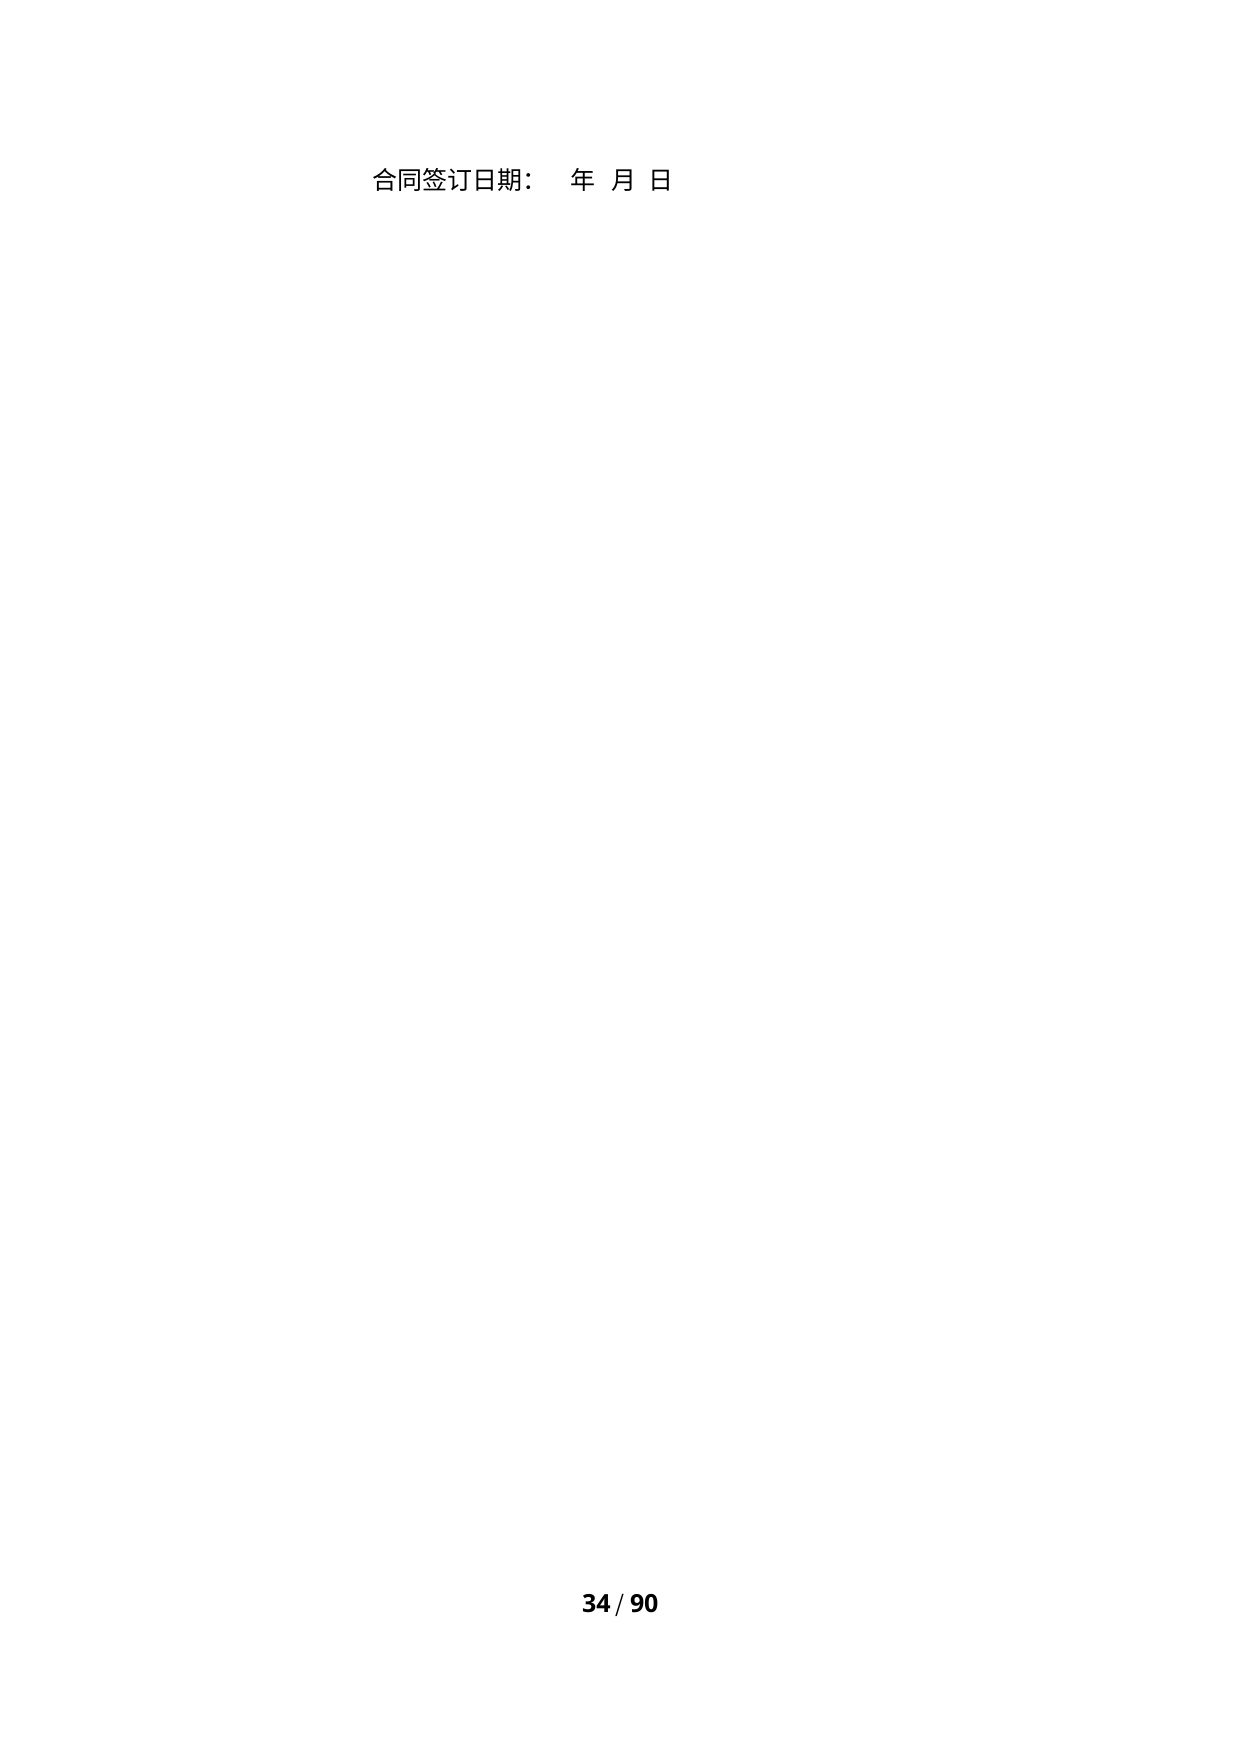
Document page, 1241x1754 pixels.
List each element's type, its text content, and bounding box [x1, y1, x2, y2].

text 合同签订日期： 年 月 日 [148, 148, 1092, 200]
